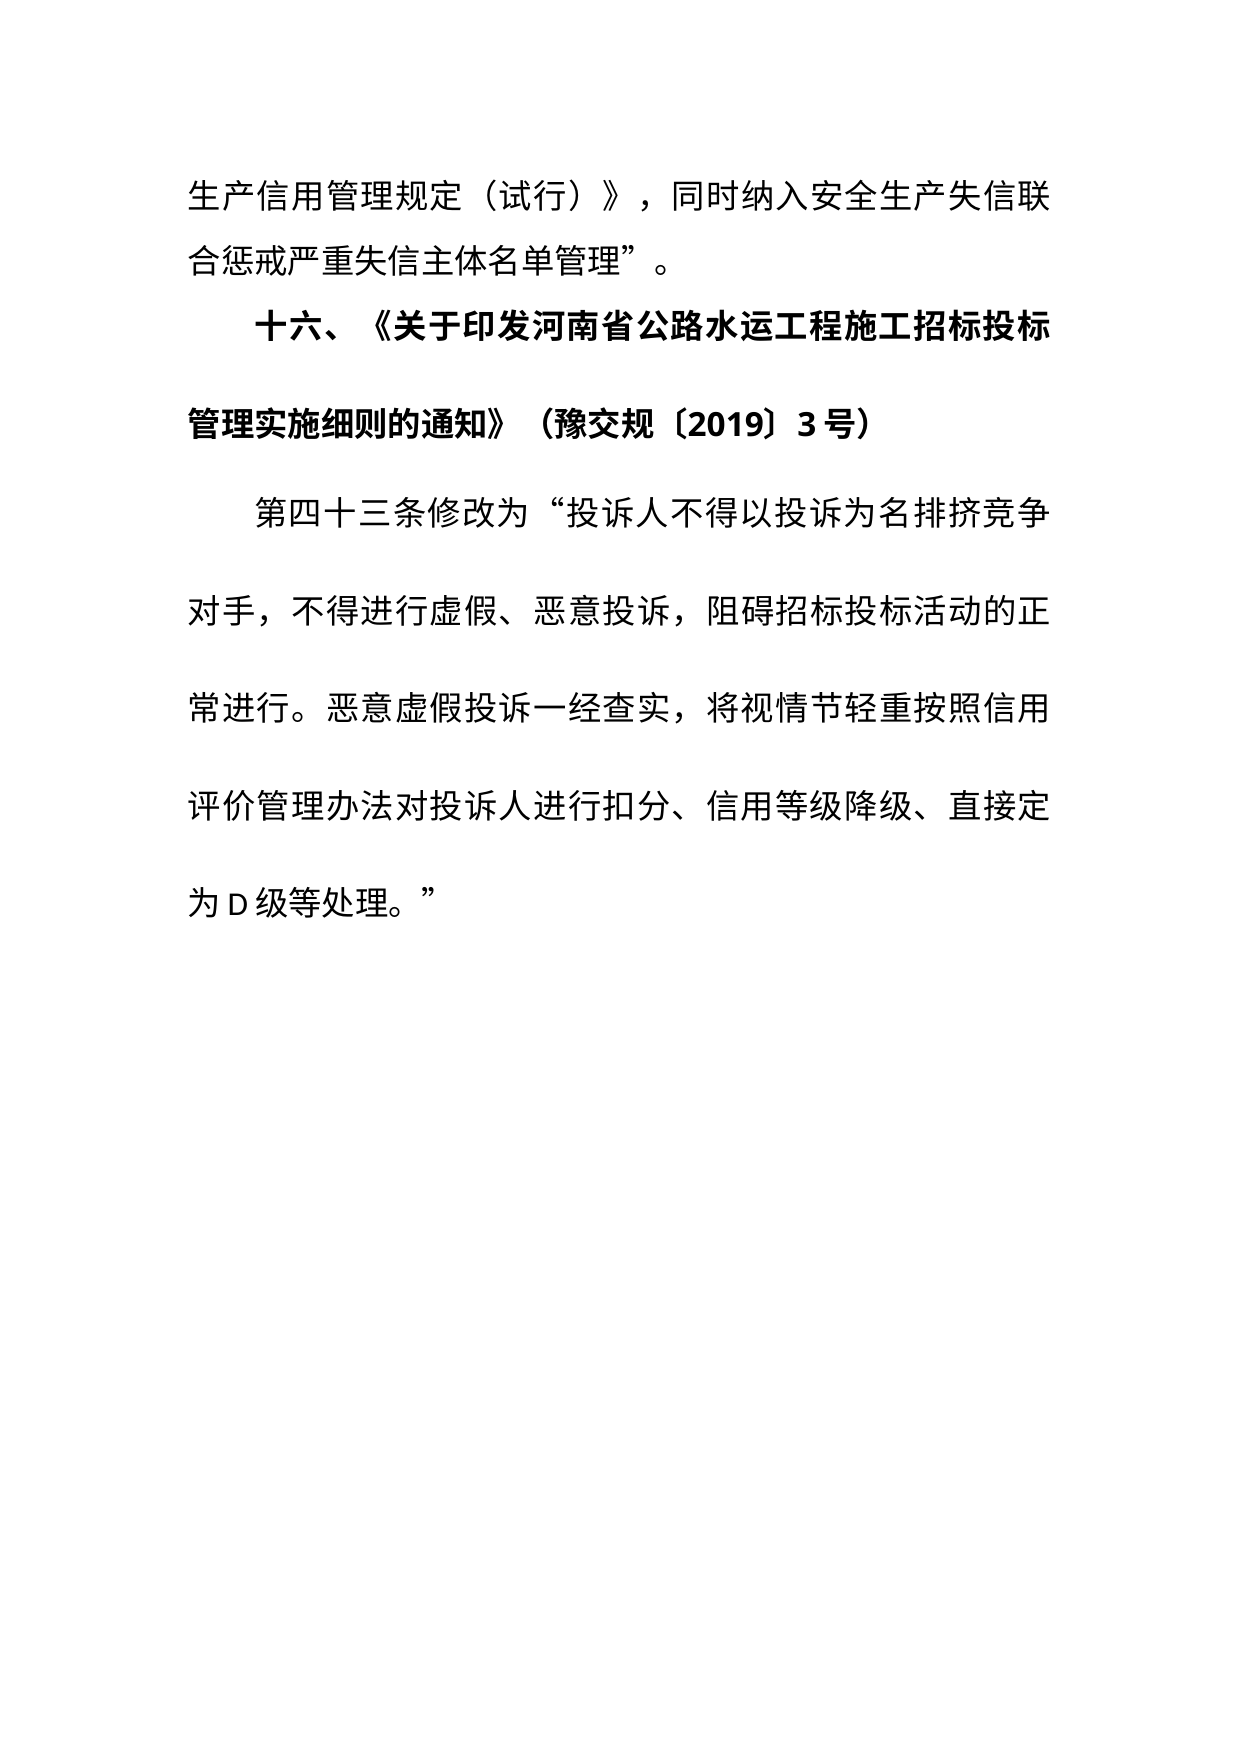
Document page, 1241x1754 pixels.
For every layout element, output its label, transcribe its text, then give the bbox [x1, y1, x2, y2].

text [187, 162, 1053, 292]
text 第四十三条修改为“投诉人不得以投诉为名排挤竞争对手，不得进行虚假、恶意投诉，阻碍招标投标活动的正常进行。恶意虚假投诉一经查实，将视情节轻重按照信用评价管理办法对投诉人进行扣分、信用等级降级、直接定为D级等处理。” [187, 479, 1053, 934]
text 十六、《关于印发河南省公路水运工程施工招标投标管理实施细则的通知》（豫交规〔2019〕3号） [187, 292, 1053, 454]
